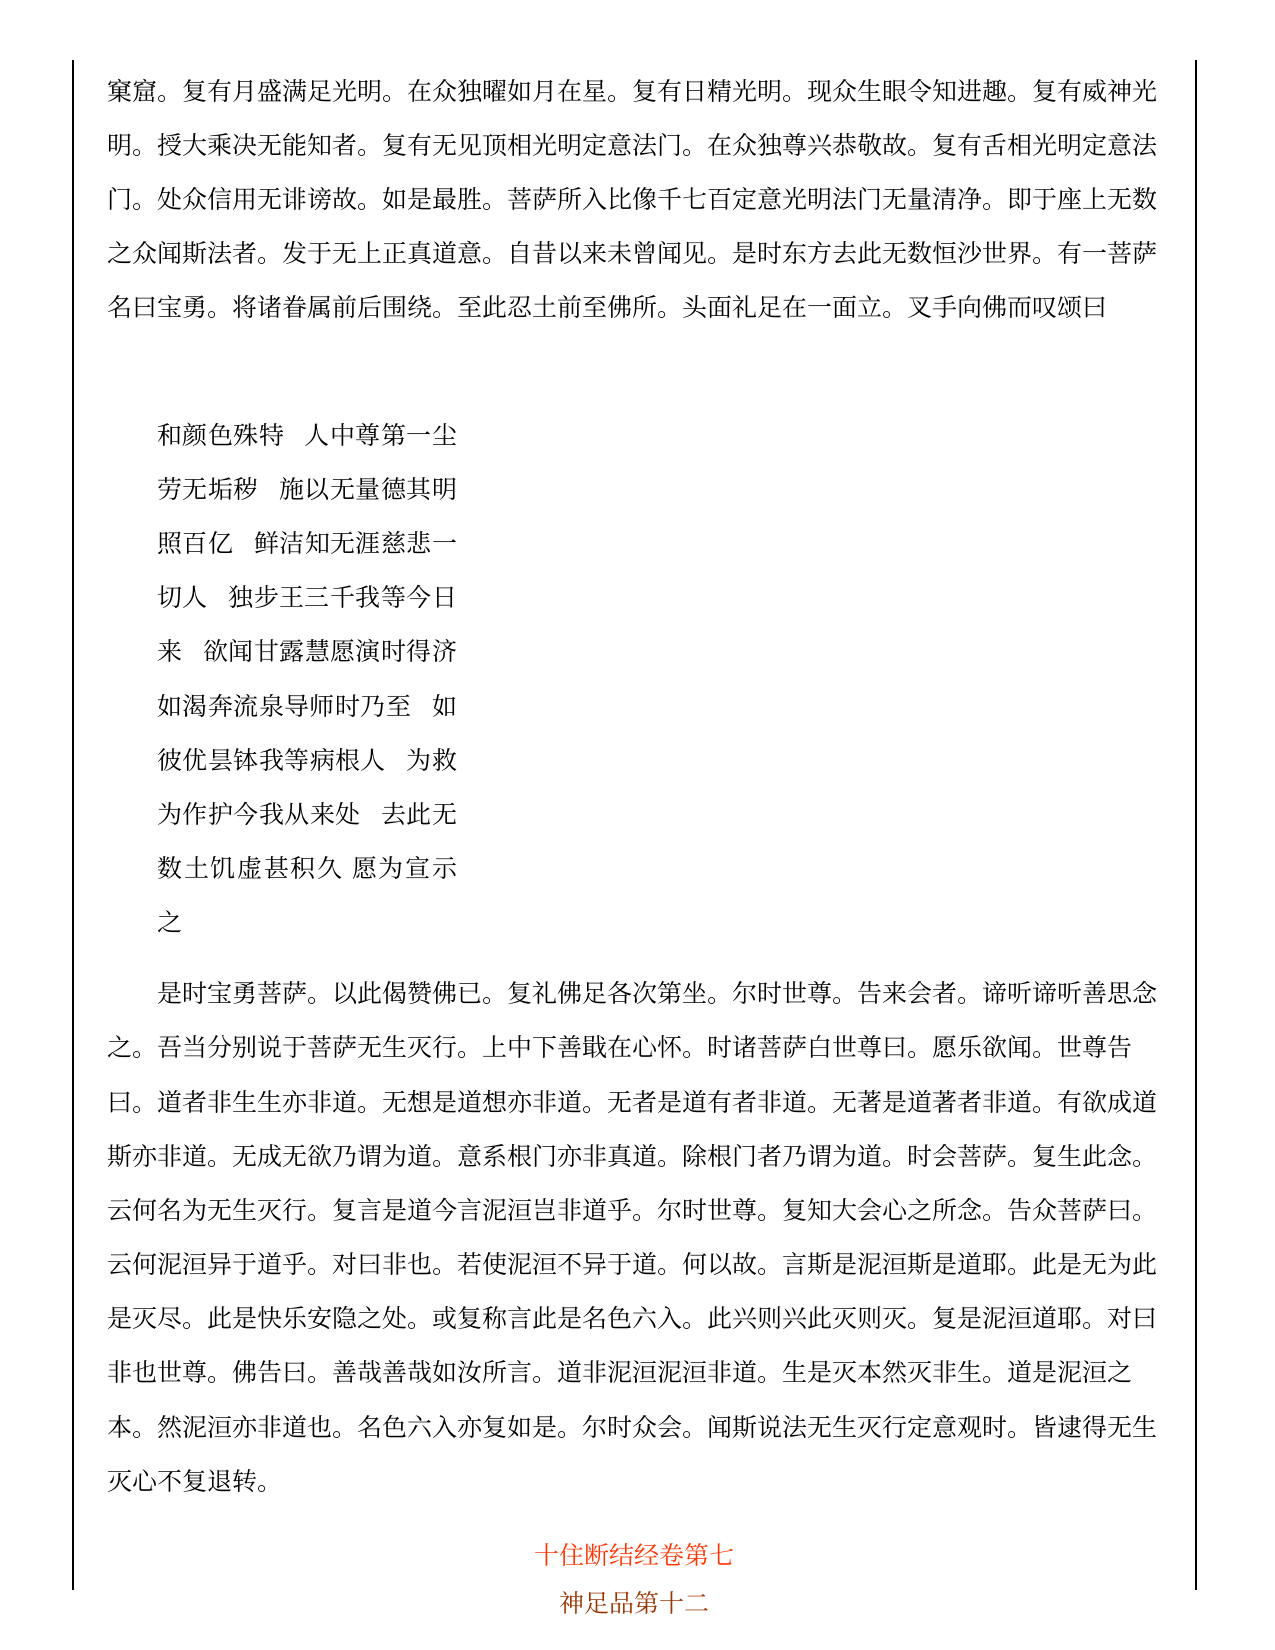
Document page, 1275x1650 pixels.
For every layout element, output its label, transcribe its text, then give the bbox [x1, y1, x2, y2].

text 窠窟。复有月盛满足光明。在众独曜如月在星。复有日精光明。现众生眼令知进趣。复有威神光明。授大乘决无能知者。复有无见顶相光明定意法门。在众独尊兴恭敬故。复有舌相光明定意法门。处众信用无诽谤故。如是最胜。菩萨所入比像千七百定意光明法门无量清净。即于座上无数之众闻斯法者。发于无上正真道意。自昔以来未曾闻见。是时东方去此无数恒沙世界。有一菩萨名曰宝勇。将诸眷属前后围绕。至此忍土前至佛所。头面礼足在一面立。叉手向佛而叹颂曰 [107, 71, 1159, 324]
text 和颜色殊特 人中尊第一尘劳无垢秽 施以无量德其明照百亿 鲜洁知无涯慈悲一切人 独步王三千我等今日来 欲闻甘露慧愿演时得济 如渴奔流泉导师时乃至 如彼优昙钵我等病根人 为救为作护今我从来处 去此无数土饥虚甚积久 愿为宣示之 [157, 415, 458, 939]
text 是时宝勇菩萨。以此偈赞佛已。复礼佛足各次第坐。尔时世尊。告来会者。谛听谛听善思念之。吾当分别说于菩萨无生灭行。上中下善戢在心怀。时诸菩萨白世尊曰。愿乐欲闻。世尊告 曰。道者非生生亦非道。无想是道想亦非道。无者是道有者非道。无著是道著者非道。有欲成道斯亦非道。无成无欲乃谓为道。意系根门亦非真道。除根门者乃谓为道。时会菩萨。复生此念。云何名为无生灭行。复言是道今言泥洹岂非道乎。尔时世尊。复知大会心之所念。告众菩萨曰。云何泥洹异于道乎。对曰非也。若使泥洹不异于道。何以故。言斯是泥洹斯是道耶。此是无为此是灭尽。此是快乐安隐之处。或复称言此是名色六入。此兴则兴此灭则灭。复是泥洹道耶。对曰非也世尊。佛告曰。善哉善哉如汝所言。道非泥洹泥洹非道。生是灭本然灭非生。道是泥洹之 本。然泥洹亦非道也。名色六入亦复如是。尔时众会。闻斯说法无生灭行定意观时。皆逮得无生灭心不复退转。 [107, 974, 1159, 1497]
text 十住断结经卷第七神足品第十二 [534, 1536, 735, 1620]
